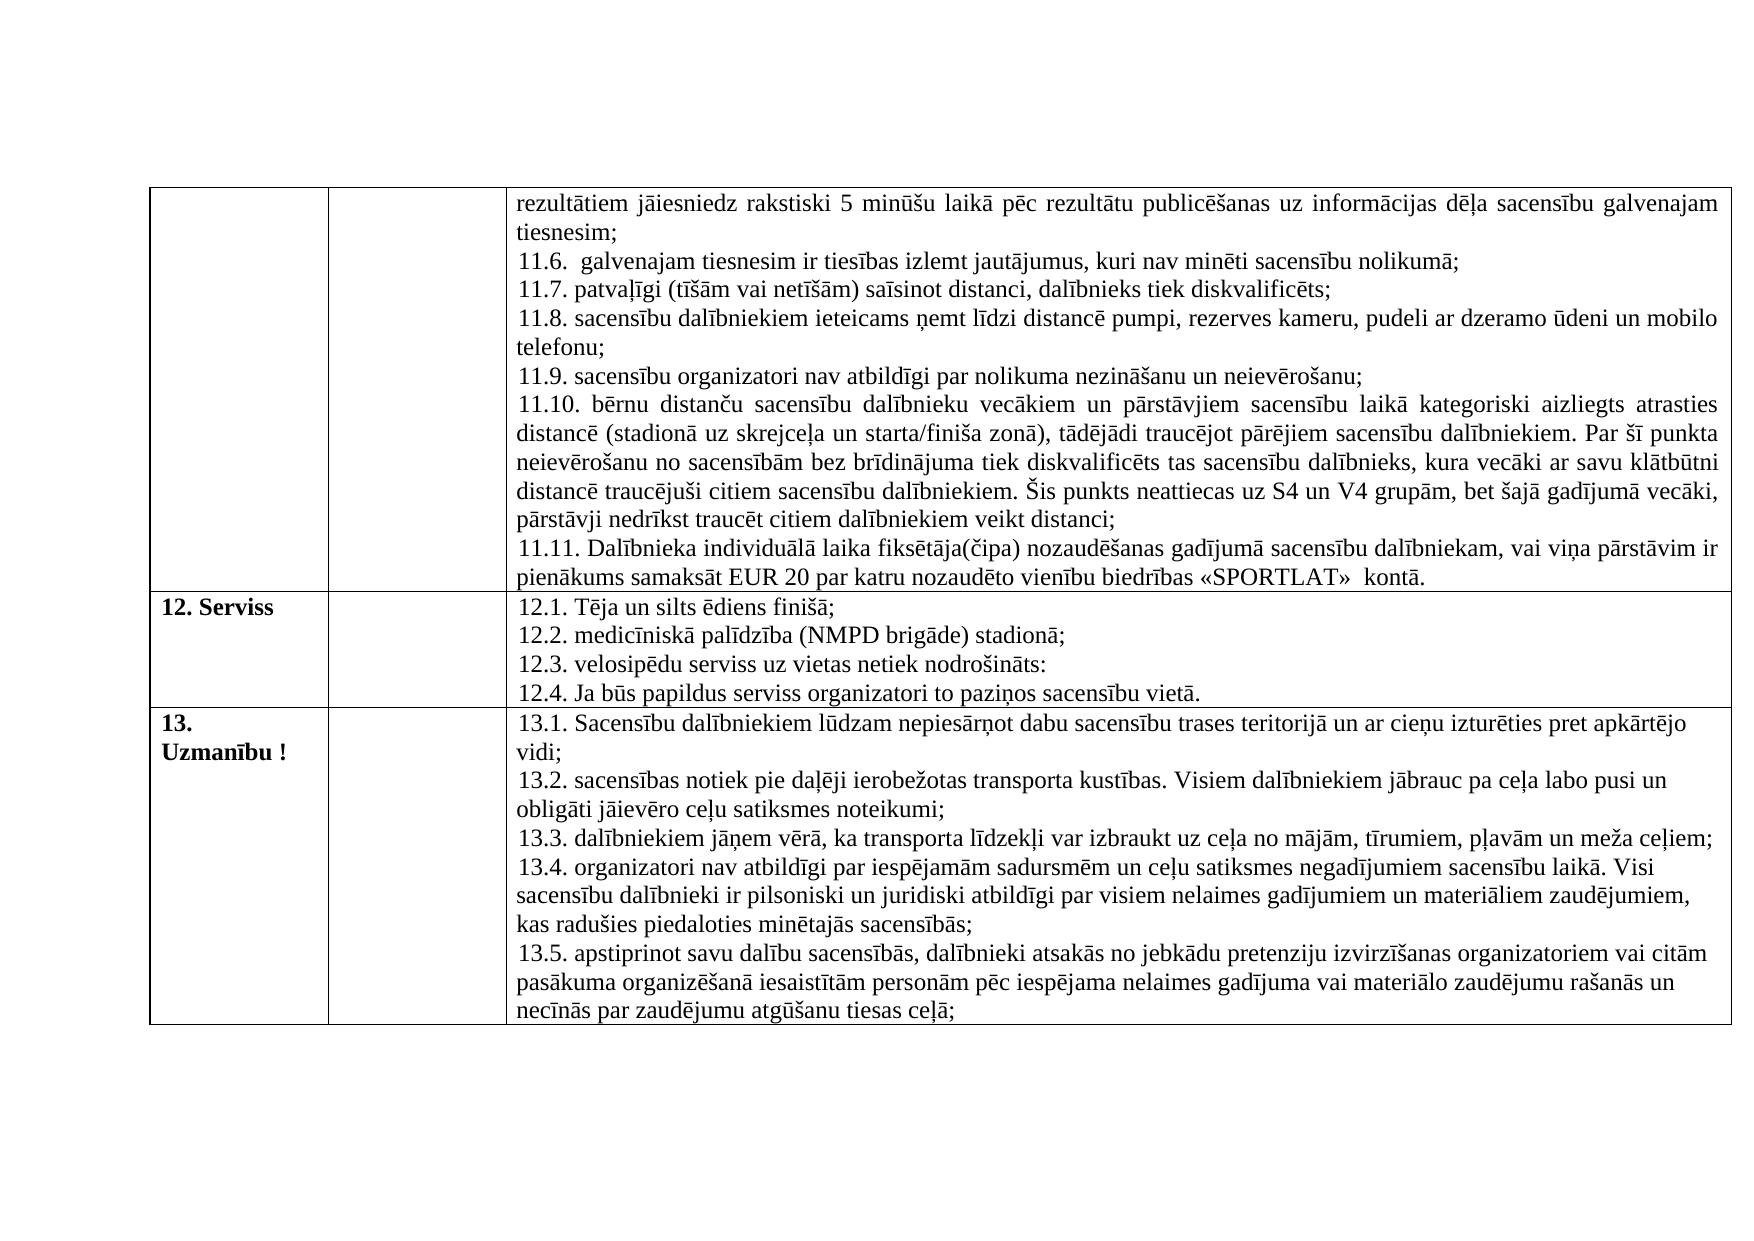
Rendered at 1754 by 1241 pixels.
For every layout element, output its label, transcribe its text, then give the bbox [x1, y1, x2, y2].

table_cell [151, 188, 328, 591]
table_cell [507, 188, 1731, 591]
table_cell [507, 708, 1731, 1024]
table_cell 12.1. Tēja un silts ēdiens finišā; 12.2. medicīniskā palīdzība (NMPD brigāde) stadionā; 12.3. velosipēdu serviss uz vietas netiek nodrošināts: 12.4. Ja būs papildus serviss organizatori to paziņos sacensību vietā. [507, 592, 1731, 707]
table_cell [329, 708, 506, 1024]
table_cell 12. Serviss [151, 592, 328, 707]
table_cell [329, 188, 506, 591]
table_cell 13. Uzmanību ! [151, 708, 328, 1024]
table_cell [329, 592, 506, 707]
